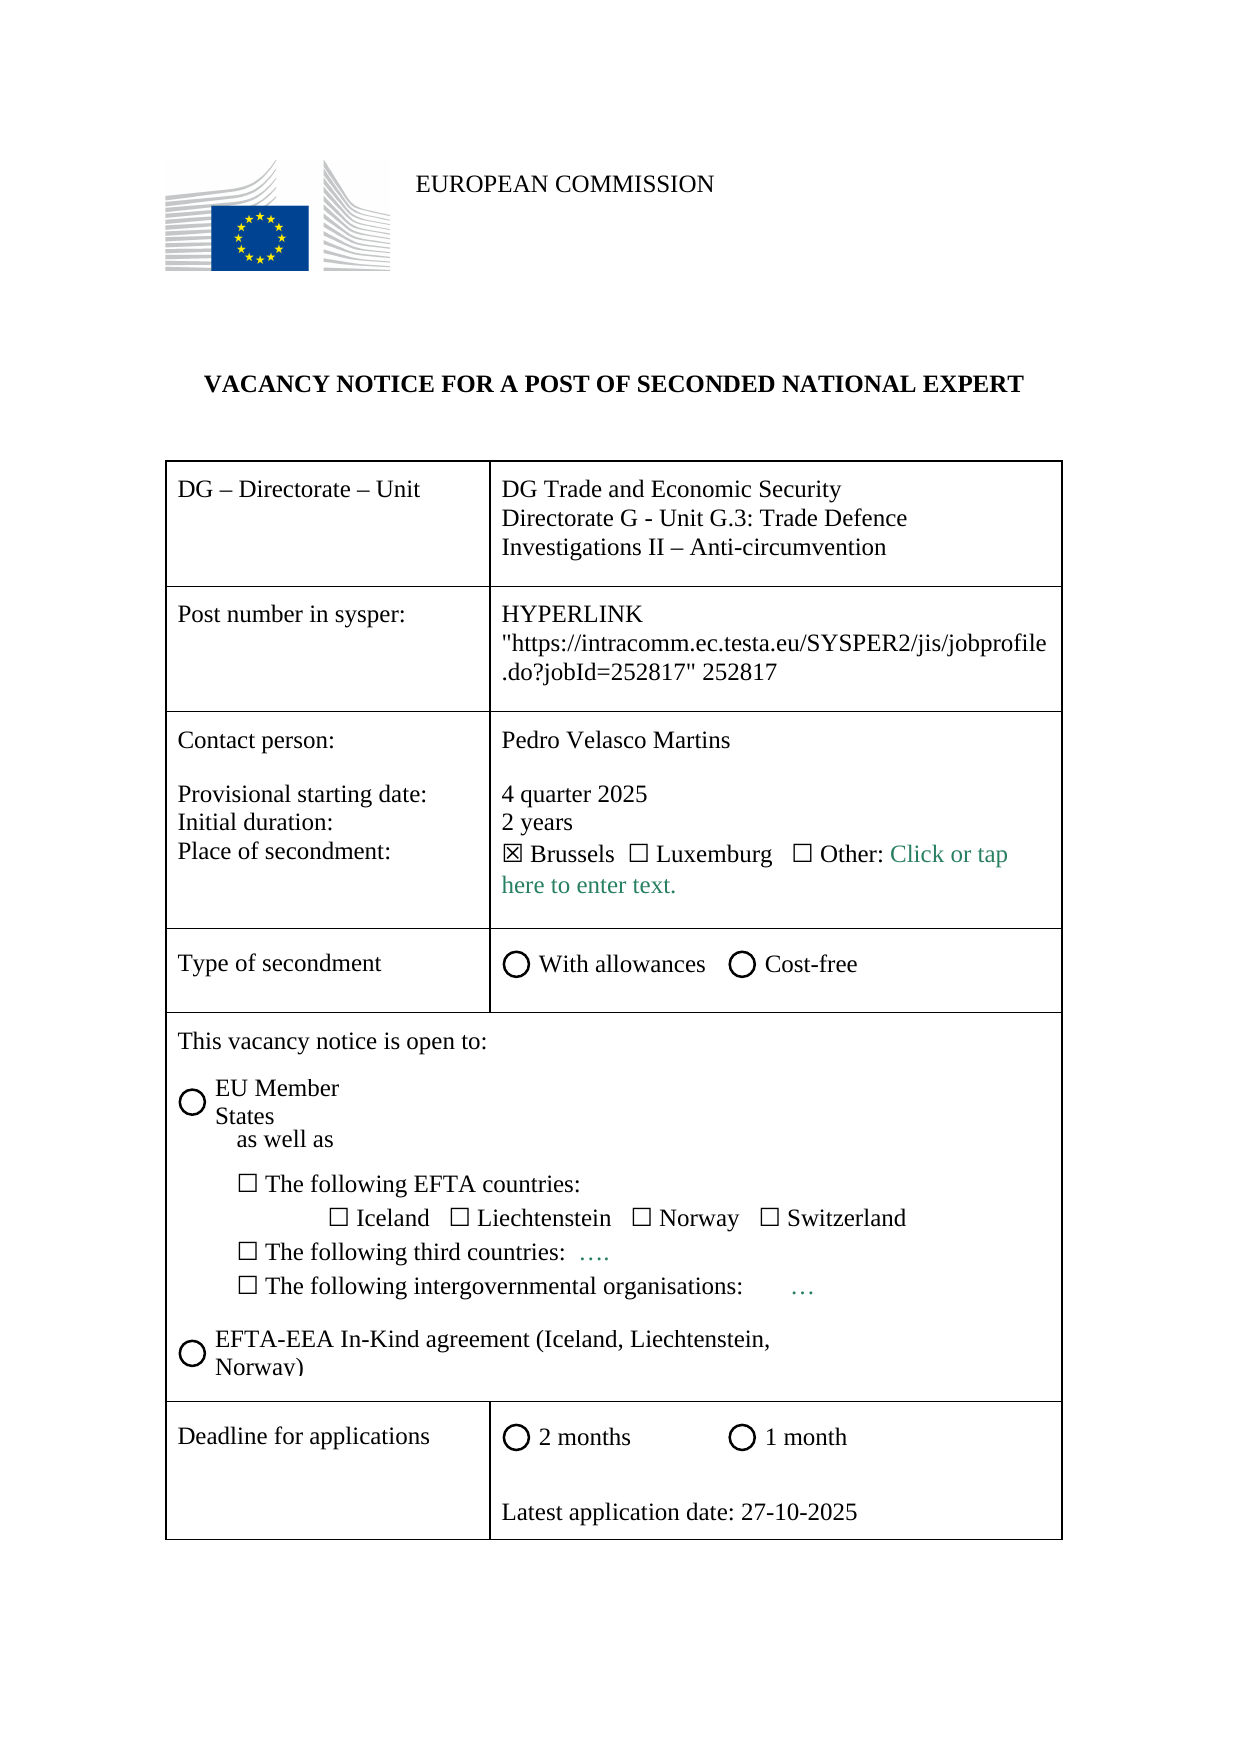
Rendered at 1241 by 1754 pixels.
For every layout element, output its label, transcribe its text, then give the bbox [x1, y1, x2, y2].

table_cell quarter years Brussels Luxemburg Other: [491, 712, 1061, 928]
table_cell Contact person: Provisional starting date: Initial duration: Place of secondment: [167, 712, 489, 928]
table_header DG – Directorate – Unit [167, 462, 489, 586]
table_cell Post number in sysper: [167, 587, 489, 711]
table_cell [491, 929, 1061, 1012]
table_cell This vacancy notice is open to: as well as The following EFTA countries: Iceland Liechtenstein Norway Switzerland The following third countries: The following intergovernmental organisations: [167, 1013, 1061, 1401]
table_cell Type of secondment [167, 929, 489, 1012]
text VACANCY NOTICE FOR A POST OF SECONDED NATIONAL EXPERT [165, 369, 1063, 398]
picture [165, 160, 391, 271]
table_cell Latest application date: [491, 1402, 1061, 1539]
table_header DG Trade and Economic Security Directorate G - Unit G.3: Trade Defence Investigations II – Anti-circumvention [491, 462, 1061, 586]
table_cell Deadline for applications [167, 1402, 489, 1539]
